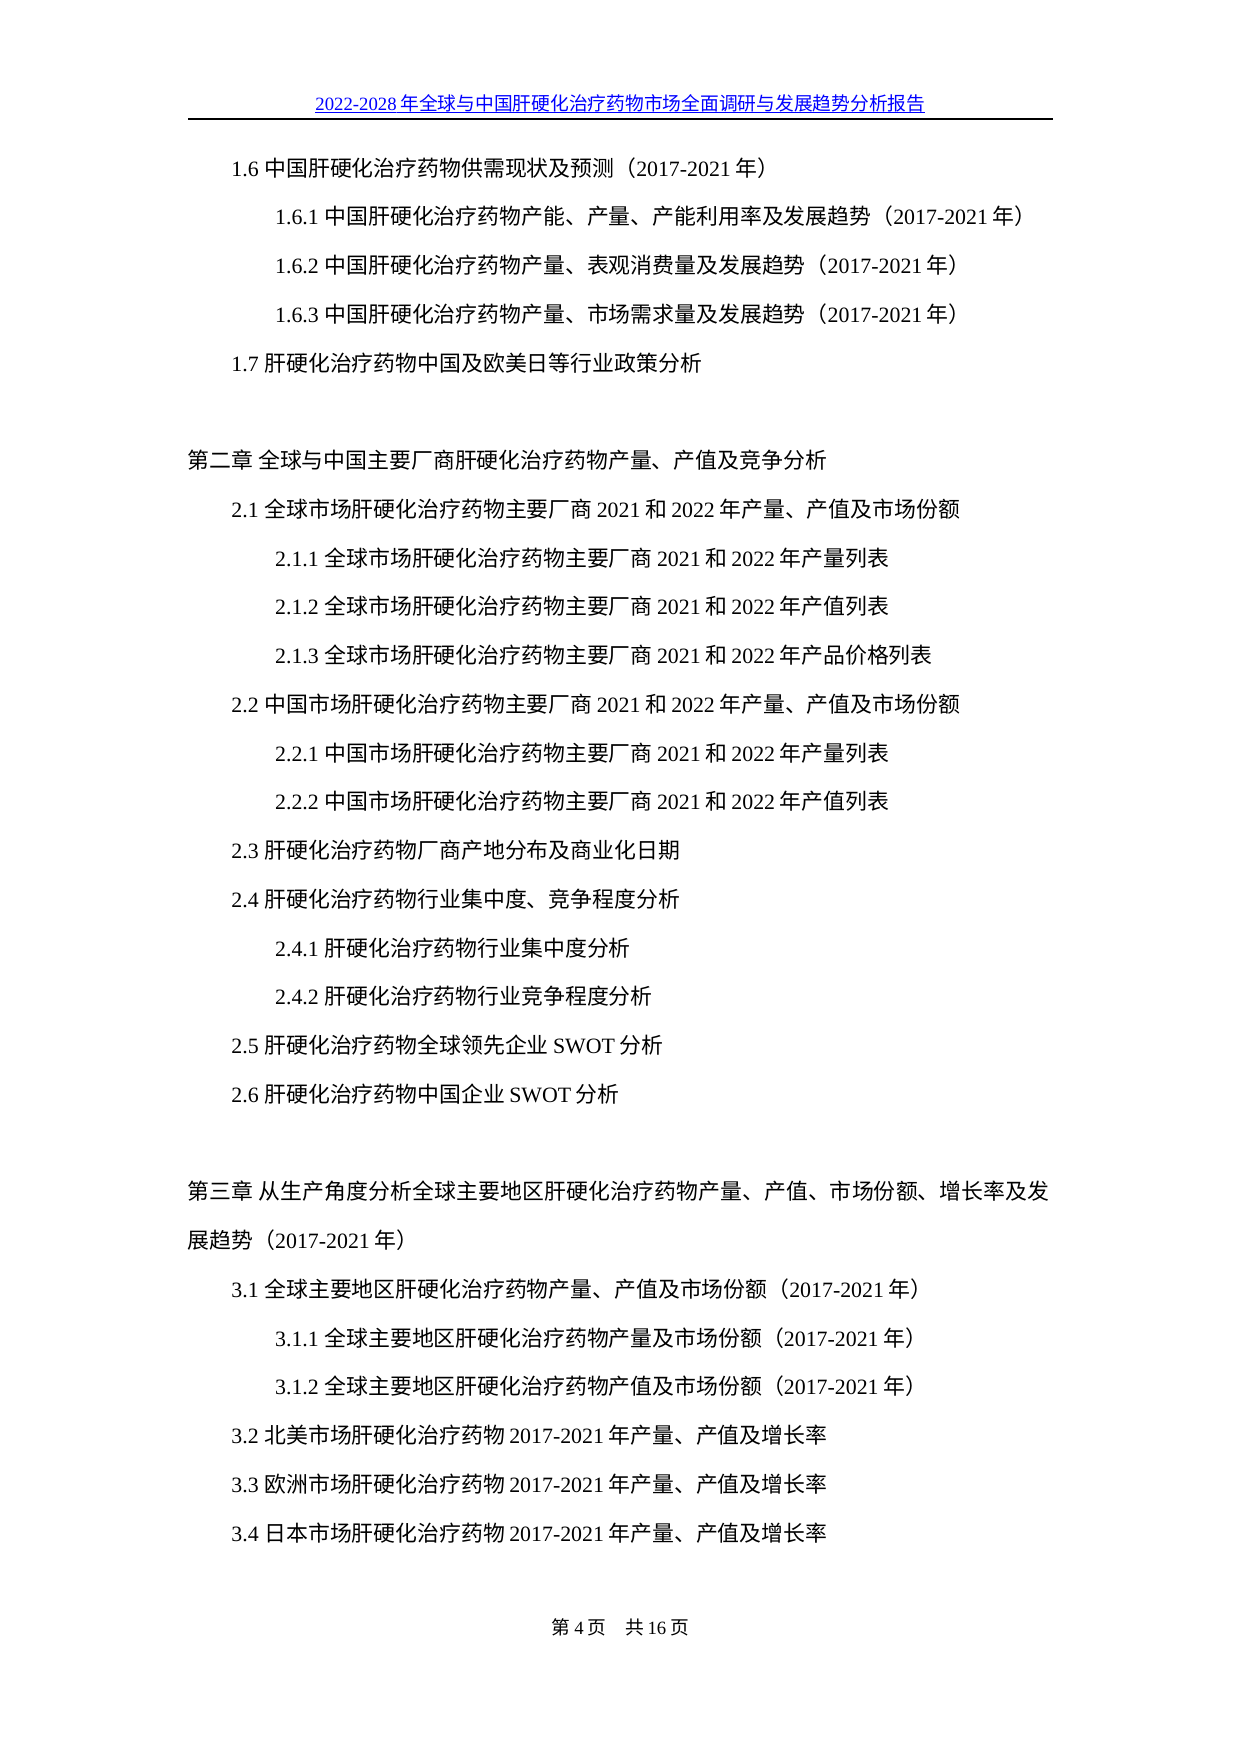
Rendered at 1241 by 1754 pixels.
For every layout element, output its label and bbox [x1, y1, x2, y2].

text [187, 150, 1053, 1548]
